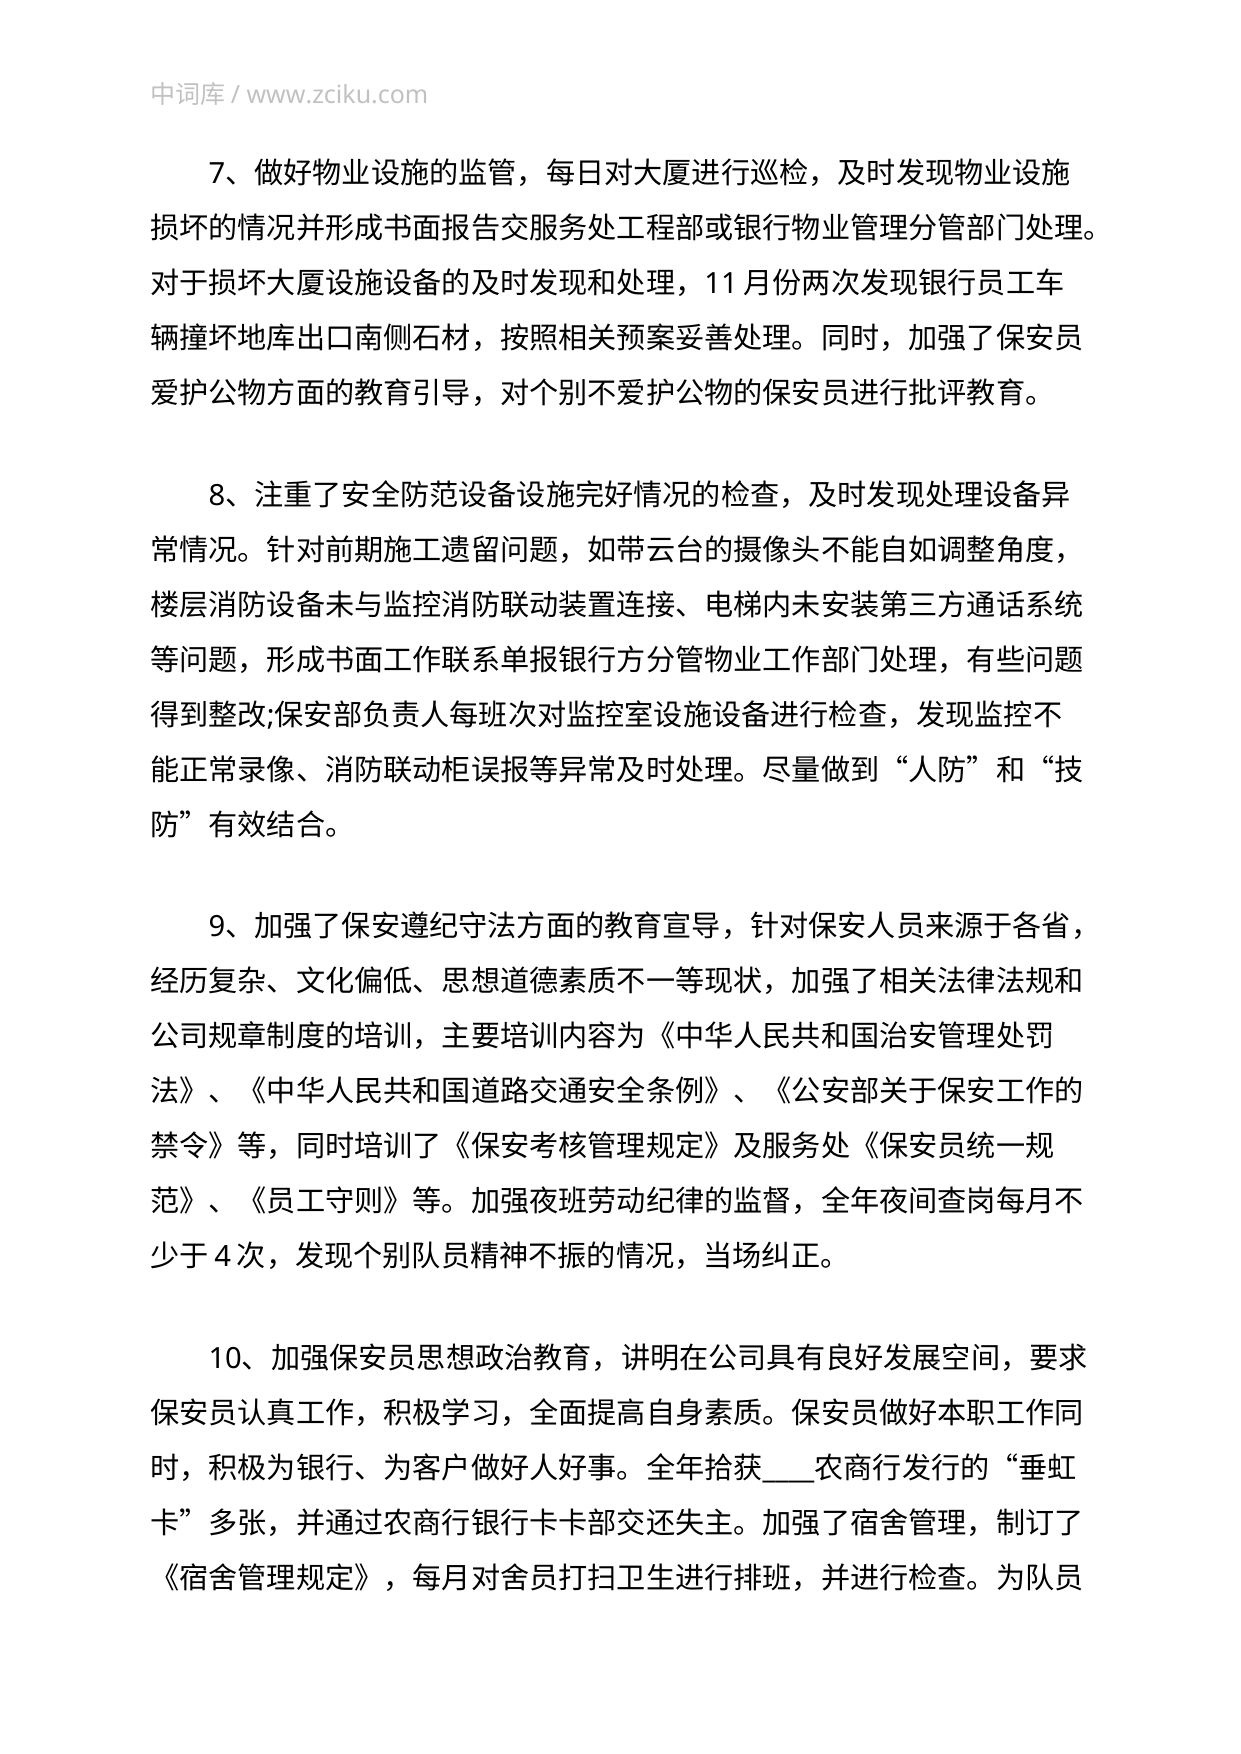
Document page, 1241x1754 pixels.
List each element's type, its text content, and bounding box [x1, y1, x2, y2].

text 7、做好物业设施的监管，每日对大厦进行巡检，及时发现物业设施损坏的情况并形成书面报告交服务处工程部或银行物业管理分管部门处理。对于损坏大厦设施设备的及时发现和处理，11月份两次发现银行员工车辆撞坏地库出口南侧石材，按照相关预案妥善处理。同时，加强了保安员爱护公物方面的教育引导，对个别不爱护公物的保安员进行批评教育。 [150, 150, 1090, 412]
text 9、加强了保安遵纪守法方面的教育宣导，针对保安人员来源于各省，经历复杂、文化偏低、思想道德素质不一等现状，加强了相关法律法规和公司规章制度的培训，主要培训内容为《中华人民共和国治安管理处罚法》、《中华人民共和国道路交通安全条例》、《公安部关于保安工作的禁令》等，同时培训了《保安考核管理规定》及服务处《保安员统一规范》、《员工守则》等。加强夜班劳动纪律的监督，全年夜间查岗每月不少于4次，发现个别队员精神不振的情况，当场纠正。 [150, 903, 1090, 1275]
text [150, 1334, 1090, 1596]
text 8、注重了安全防范设备设施完好情况的检查，及时发现处理设备异常情况。针对前期施工遗留问题，如带云台的摄像头不能自如调整角度，楼层消防设备未与监控消防联动装置连接、电梯内未安装第三方通话系统等问题，形成书面工作联系单报银行方分管物业工作部门处理，有些问题得到整改;保安部负责人每班次对监控室设施设备进行检查，发现监控不能正常录像、消防联动柜误报等异常及时处理。尽量做到“人防”和“技防”有效结合。 [150, 472, 1090, 843]
